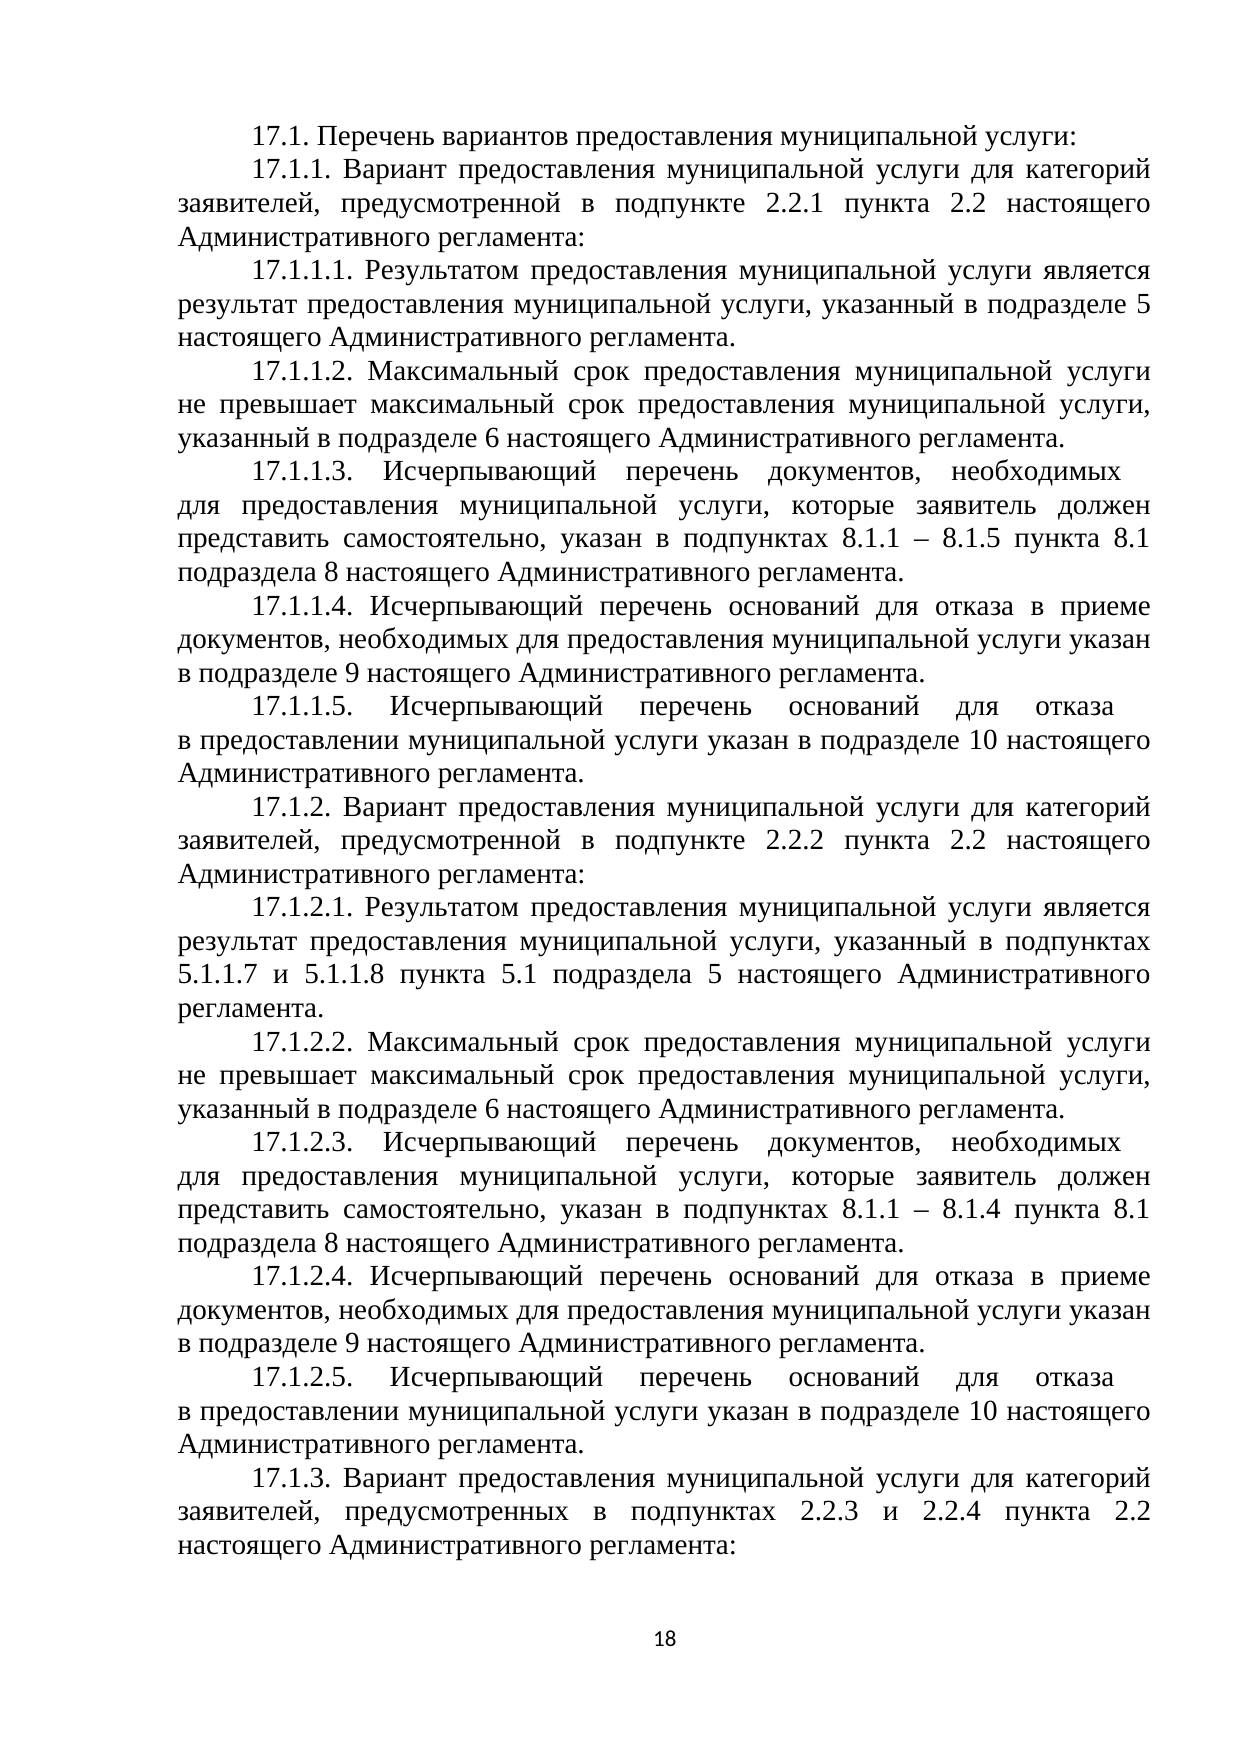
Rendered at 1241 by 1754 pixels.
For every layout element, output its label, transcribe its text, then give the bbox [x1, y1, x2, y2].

text 17.1.2.5. Исчерпывающий перечень оснований для отказа в предоставлении муниципальной услуги указан в подразделе 10 настоящего Административного регламента. [177, 1359, 1152, 1460]
text 17.1.1.3. Исчерпывающий перечень документов, необходимых для предоставления муниципальной услуги, которые заявитель должен представить самостоятельно, указан в подпунктах 8.1.1 – 8.1.5 пункта 8.1 подраздела 8 настоящего Административного регламента. [177, 453, 1152, 588]
text 17.1.1.4. Исчерпывающий перечень оснований для отказа в приеме документов, необходимых для предоставления муниципальной услуги указан в подразделе 9 настоящего Административного регламента. [177, 588, 1152, 688]
text 17.1.2.4. Исчерпывающий перечень оснований для отказа в приеме документов, необходимых для предоставления муниципальной услуги указан в подразделе 9 настоящего Административного регламента. [177, 1258, 1152, 1359]
text 17.1.1.1. Результатом предоставления муниципальной услуги является результат предоставления муниципальной услуги, указанный в подразделе 5 настоящего Административного регламента. [177, 252, 1152, 353]
text 17.1.2.3. Исчерпывающий перечень документов, необходимых для предоставления муниципальной услуги, которые заявитель должен представить самостоятельно, указан в подпунктах 8.1.1 – 8.1.4 пункта 8.1 подраздела 8 настоящего Административного регламента. [177, 1124, 1152, 1258]
text 17.1. Перечень вариантов предоставления муниципальной услуги: [177, 118, 1152, 152]
text 17.1.1.5. Исчерпывающий перечень оснований для отказа в предоставлении муниципальной услуги указан в подразделе 10 настоящего Административного регламента. [177, 688, 1152, 789]
text 17.1.2.1. Результатом предоставления муниципальной услуги является результат предоставления муниципальной услуги, указанный в подпунктах 5.1.1.7 и 5.1.1.8 пункта 5.1 подраздела 5 настоящего Административного регламента. [177, 889, 1152, 1024]
text 17.1.2. Вариант предоставления муниципальной услуги для категорий заявителей, предусмотренной в подпункте 2.2.2 пункта 2.2 настоящего Административного регламента: [177, 789, 1152, 889]
text 17.1.1. Вариант предоставления муниципальной услуги для категорий заявителей, предусмотренной в подпункте 2.2.1 пункта 2.2 настоящего Административного регламента: [177, 152, 1152, 252]
text 17.1.3. Вариант предоставления муниципальной услуги для категорий заявителей, предусмотренных в подпунктах 2.2.3 и 2.2.4 пункта 2.2 настоящего Административного регламента: [177, 1460, 1152, 1560]
text 17.1.1.2. Максимальный срок предоставления муниципальной услуги не превышает максимальный срок предоставления муниципальной услуги, указанный в подразделе 6 настоящего Административного регламента. [177, 353, 1152, 453]
text 17.1.2.2. Максимальный срок предоставления муниципальной услуги не превышает максимальный срок предоставления муниципальной услуги, указанный в подразделе 6 настоящего Административного регламента. [177, 1024, 1152, 1124]
